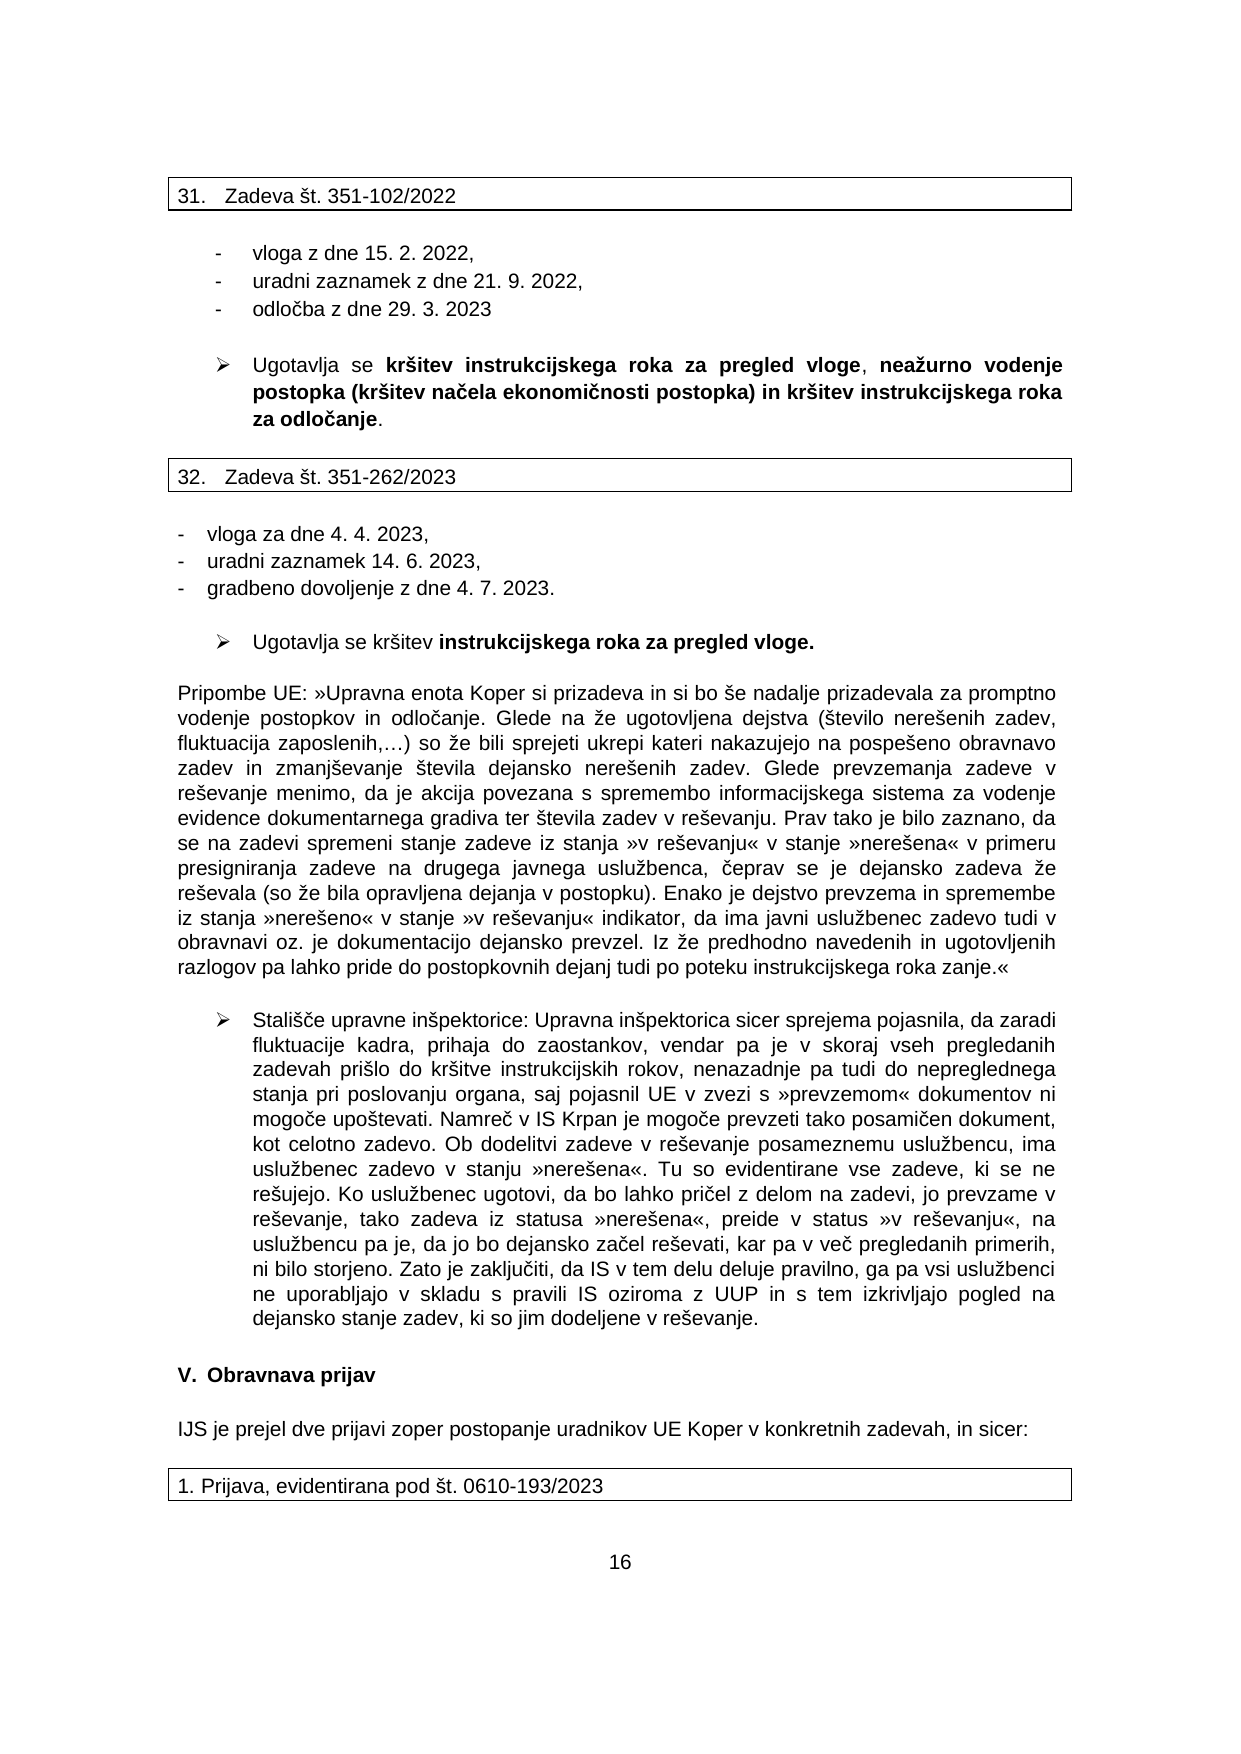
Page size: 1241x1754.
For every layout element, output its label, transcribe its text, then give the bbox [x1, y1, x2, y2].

list Prijava, evidentirana pod št. 0610-193/2023 [169, 1469, 1071, 1500]
list vloga za dne 4. 4. 2023, [177, 519, 1063, 546]
list odločba z dne 29. 3. 2023 [215, 294, 1063, 323]
list Ugotavlja se kršitev instrukcijskega roka za pregled vloge. [215, 627, 1063, 654]
text IJS je prejel dve prijavi zoper postopanje uradnikov UE Koper v konkretnih zadevah, in sicer: [177, 1414, 1063, 1441]
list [215, 350, 1063, 431]
list Zadeva št. 351-102/2022 [169, 178, 1071, 209]
list gradbeno dovoljenje z dne 4. 7. 2023. [177, 573, 1063, 600]
list uradni zaznamek z dne 21. 9. 2022, [215, 266, 1063, 294]
list uradni zaznamek 14. 6. 2023, [177, 546, 1063, 573]
list vloga z dne 15. 2. 2022, [215, 238, 1063, 266]
list Zadeva št. 351-262/2023 [169, 459, 1071, 491]
list Stališče upravne inšpektorice: Upravna inšpektorica sicer sprejema pojasnila, da zaradi fluktuacije kadra, prihaja do zaostankov, vendar pa je v skoraj vseh pregledanih zadevah prišlo do kršitve instrukcijskih rokov, nenazadnje pa tudi do nepreglednega stanja pri poslovanju organa, saj pojasnil UE v zvezi s »prevzemom« dokumentov ni mogoče upoštevati. Namreč v IS Krpan je mogoče prevzeti tako posamičen dokument, kot celotno zadevo. Ob dodelitvi zadeve v reševanje posameznemu uslužbencu, ima uslužbenec zadevo v stanju »nerešena«. Tu so evidentirane vse zadeve, ki se ne rešujejo. Ko uslužbenec ugotovi, da bo lahko pričel z delom na zadevi, jo prevzame v reševanje, tako zadeva iz statusa »nerešena«, preide v status »v reševanju«, na uslužbencu pa je, da jo bo dejansko začel reševati, kar pa v več pregledanih primerih, ni bilo storjeno. Zato je zaključiti, da IS v tem delu deluje pravilno, ga pa vsi uslužbenci ne uporabljajo v skladu s pravili IS oziroma z UUP in s tem izkrivljajo pogled na dejansko stanje zadev, ki so jim dodeljene v reševanje. [215, 1007, 1057, 1330]
text Pripombe UE: »Upravna enota Koper si prizadeva in si bo še nadalje prizadevala za promptno vodenje postopkov in odločanje. Glede na že ugotovljena dejstva (število nerešenih zadev, fluktuacija zaposlenih,…) so že bili sprejeti ukrepi kateri nakazujejo na pospešeno obravnavo zadev in zmanjševanje števila dejansko nerešenih zadev. Glede prevzemanja zadeve v reševanje menimo, da je akcija povezana s spremembo informacijskega sistema za vodenje evidence dokumentarnega gradiva ter števila zadev v reševanju. Prav tako je bilo zaznano, da se na zadevi spremeni stanje zadeve iz stanja »v reševanju« v stanje »nerešena« v primeru presigniranja zadeve na drugega javnega uslužbenca, čeprav se je dejansko zadeva že reševala (so že bila opravljena dejanja v postopku). Enako je dejstvo prevzema in spremembe iz stanja »nerešeno« v stanje »v reševanju« indikator, da ima javni uslužbenec zadevo tudi v obravnavi oz. je dokumentacijo dejansko prevzel. Iz že predhodno navedenih in ugotovljenih razlogov pa lahko pride do postopkovnih dejanj tudi po poteku instrukcijskega roka zanje.« [177, 681, 1057, 979]
list Obravnava prijav [177, 1359, 1063, 1387]
